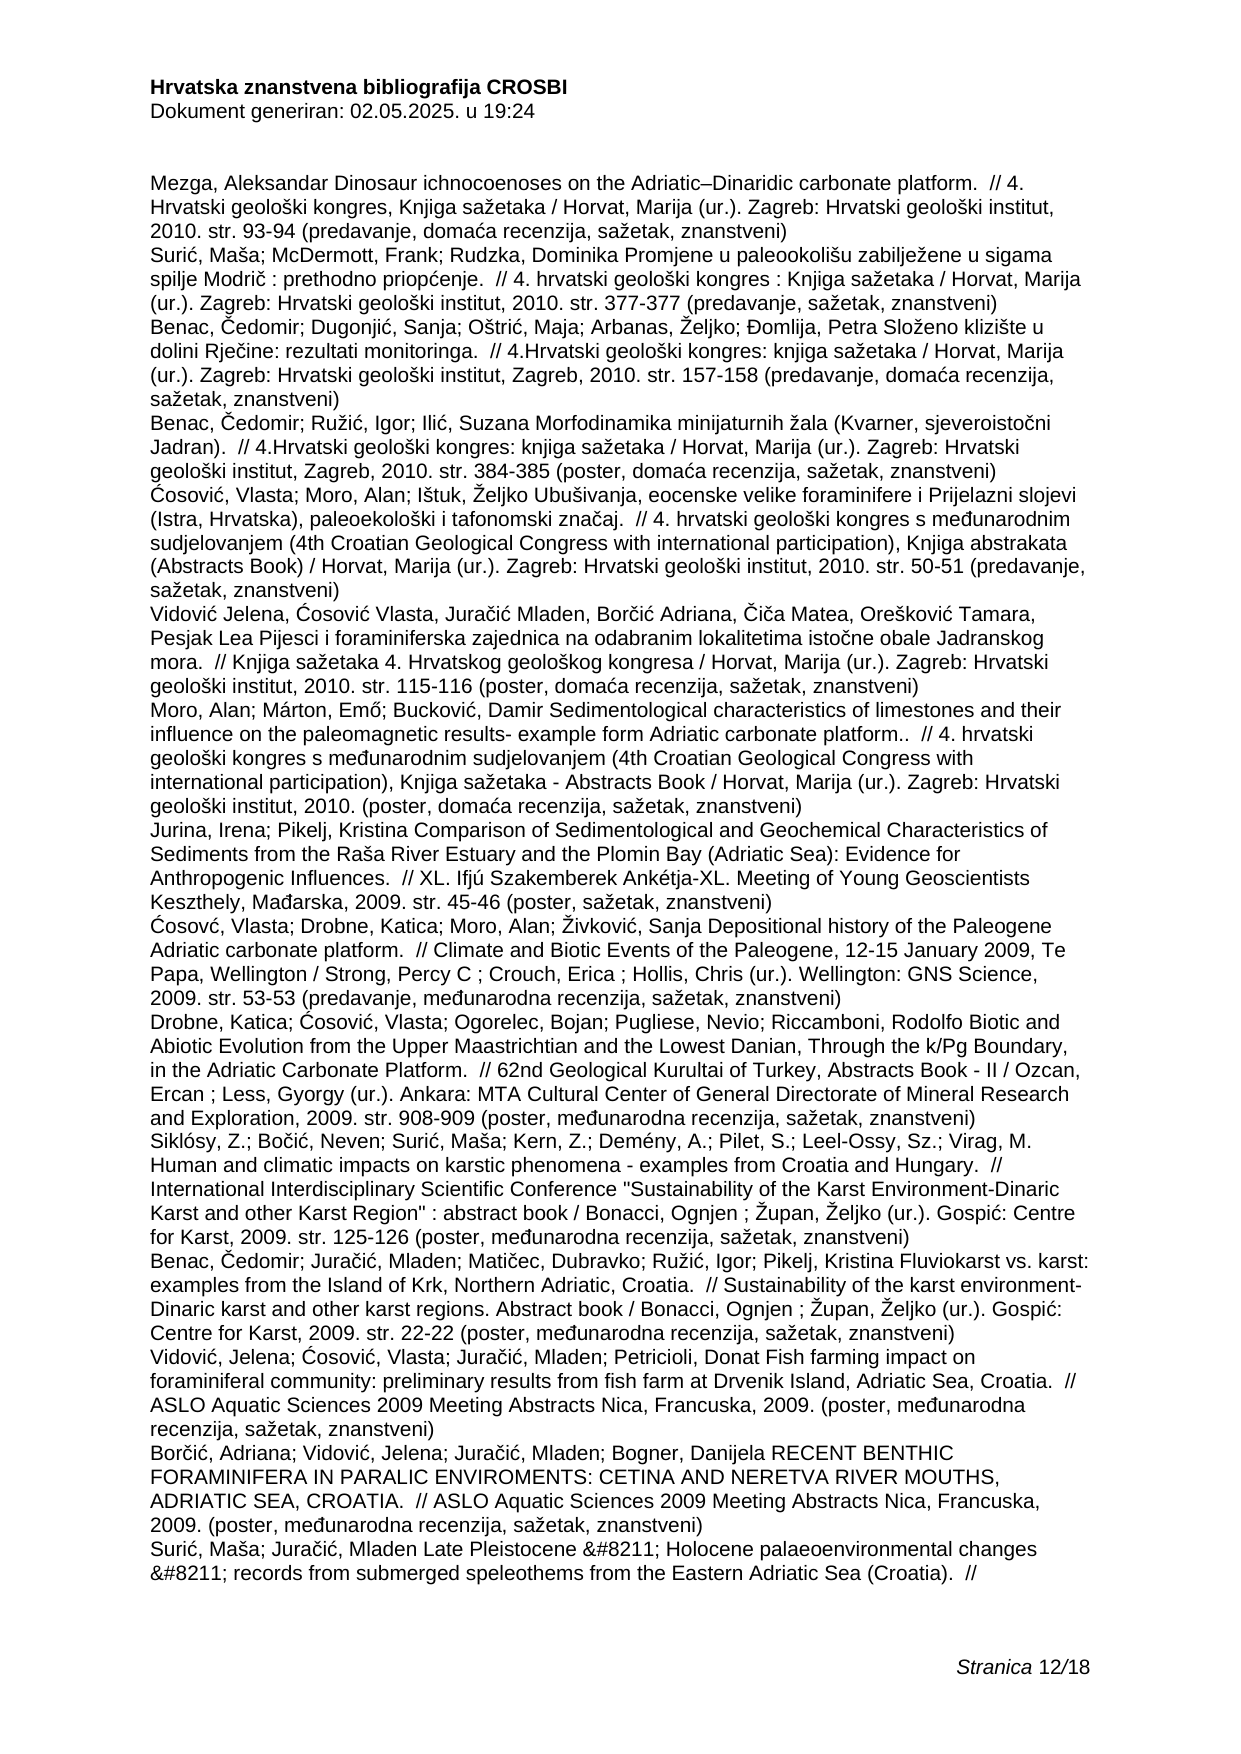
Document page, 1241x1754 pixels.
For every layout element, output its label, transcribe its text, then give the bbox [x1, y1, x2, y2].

text Ćosovć, Vlasta; Drobne, Katica; Moro, Alan; Živković, Sanja [150, 914, 1090, 1009]
text Siklósy, Z.; Bočić, Neven; Surić, Maša; Kern, Z.; Demény, A.; Pilet, S.; Leel-Ossy, Sz.; Virag, M. [150, 1129, 1090, 1249]
text Jurina, Irena; Pikelj, Kristina [150, 818, 1090, 914]
text Benac, Čedomir; Juračić, Mladen; Matičec, Dubravko; Ružić, Igor; Pikelj, Kristina [150, 1249, 1090, 1345]
text Benac, Čedomir; Dugonjić, Sanja; Oštrić, Maja; Arbanas, Željko; Đomlija, Petra [150, 315, 1090, 411]
text Moro, Alan; Márton, Emő; Bucković, Damir [150, 698, 1090, 818]
text Surić, Maša; McDermott, Frank; Rudzka, Dominika [150, 243, 1090, 315]
text Ćosović, Vlasta; Moro, Alan; Ištuk, Željko [150, 482, 1090, 602]
text Vidović, Jelena; Ćosović, Vlasta; Juračić, Mladen; Petricioli, Donat [150, 1345, 1090, 1441]
text Mezga, Aleksandar [150, 171, 1090, 243]
text Borčić, Adriana; Vidović, Jelena; Juračić, Mladen; Bogner, Danijela [150, 1441, 1090, 1537]
text Vidović Jelena, Ćosović Vlasta, Juračić Mladen, Borčić Adriana, Čiča Matea, Orešković Tamara, Pesjak Lea [150, 602, 1090, 698]
text Benac, Čedomir; Ružić, Igor; Ilić, Suzana [150, 411, 1090, 482]
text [150, 1537, 1090, 1584]
text Drobne, Katica; Ćosović, Vlasta; Ogorelec, Bojan; Pugliese, Nevio; Riccamboni, Rodolfo [150, 1009, 1090, 1129]
